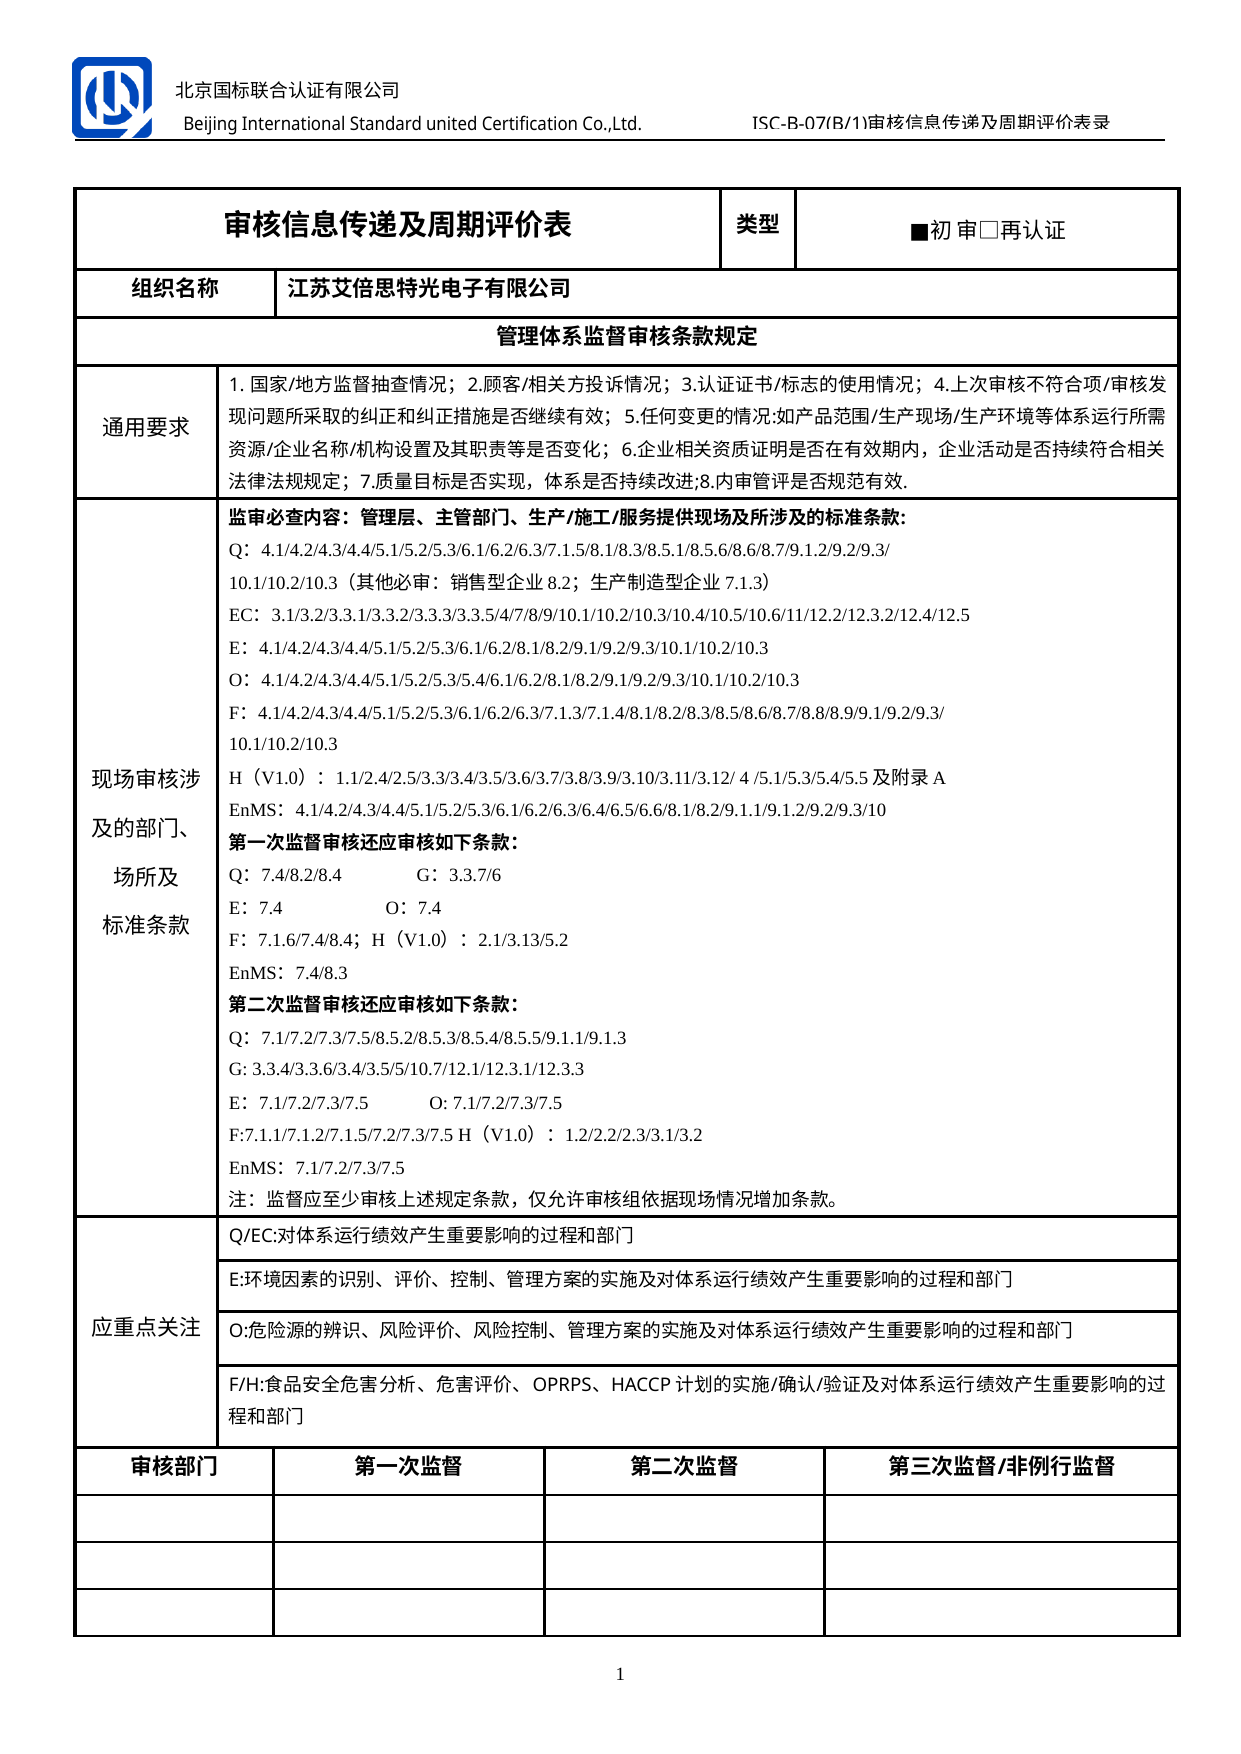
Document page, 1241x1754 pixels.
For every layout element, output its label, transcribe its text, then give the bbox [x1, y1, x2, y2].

table_cell F/H:食品安全危害分析、危害评价、OPRPS、HACCP计划的实施/确认/验证及对体系运行绩效产生重要影响的过程和部门 [219, 1367, 1177, 1446]
table_cell 第二次监督 [546, 1449, 823, 1494]
table_cell [77, 1496, 272, 1541]
table_cell O:危险源的辨识、风险评价、风险控制、管理方案的实施及对体系运行绩效产生重要影响的过程和部门 [219, 1313, 1177, 1364]
table_cell [77, 1543, 272, 1588]
table_cell [275, 1543, 543, 1588]
table_cell Q/EC:对体系运行绩效产生重要影响的过程和部门 [219, 1218, 1177, 1259]
table_cell 现场审核涉及的部门、场所及 标准条款 [77, 500, 216, 1215]
table_cell E:环境因素的识别、评价、控制、管理方案的实施及对体系运行绩效产生重要影响的过程和部门 [219, 1262, 1177, 1310]
table_cell [275, 1590, 543, 1635]
table_cell [546, 1590, 823, 1635]
table_cell [826, 1590, 1177, 1635]
table_cell [826, 1496, 1177, 1541]
table_cell 管理体系监督审核条款规定 [77, 319, 1177, 364]
table_cell [275, 1496, 543, 1541]
table_cell 1. 国家/地方监督抽查情况；2.顾客/相关方投诉情况；3.认证证书/标志的使用情况；4.上次审核不符合项/审核发现问题所采取的纠正和纠正措施是否继续有效；5.任何变更的情况:如产品范围/生产现场/生产环境等体系运行所需资源/企业名称/机构设置及其职责等是否变化；6.企业相关资质证明是否在有效期内，企业活动是否持续符合相关法律法规规定；7.质量目标是否实现，体系是否持续改进;8.内审管评是否规范有效. [219, 367, 1177, 497]
table_cell 审核部门 [77, 1449, 272, 1494]
table_cell [546, 1496, 823, 1541]
table_cell 应重点关注 [77, 1218, 216, 1446]
table_cell 江苏艾倍思特光电子有限公司 [277, 271, 1177, 316]
table_header ■初 审□再认证 [797, 190, 1177, 267]
table_header 审核信息传递及周期评价表 [77, 190, 719, 267]
table_cell 通用要求 [77, 367, 216, 497]
table_cell [546, 1543, 823, 1588]
table_header 类型 [722, 190, 794, 267]
table_cell 第一次监督 [275, 1449, 543, 1494]
table_cell 组织名称 [77, 271, 274, 316]
picture [72, 57, 152, 138]
table_cell 监审必查内容：管理层、主管部门、生产/施工/服务提供现场及所涉及的标准条款: Q：4.1/4.2/4.3/4.4/5.1/5.2/5.3/6.1/6.2/6.3/7.1.5/8.1/8.3/8.5.1/8.5.6/8.6/8.7/9.1.2/9.2/9.3/ 10.1/10.2/10.3（其他必审：销售型企业8.2；生产制造型企业7.1.3） EC：3.1/3.2/3.3.1/3.3.2/3.3.3/3.3.5/4/7/8/9/10.1/10.2/10.3/10.4/10.5/10.6/11/12.2/12.3.2/12.4/12.5 E：4.1/4.2/4.3/4.4/5.1/5.2/5.3/6.1/6.2/8.1/8.2/9.1/9.2/9.3/10.1/10.2/10.3 O：4.1/4.2/4.3/4.4/5.1/5.2/5.3/5.4/6.1/6.2/8.1/8.2/9.1/9.2/9.3/10.1/10.2/10.3 F：4.1/4.2/4.3/4.4/5.1/5.2/5.3/6.1/6.2/6.3/7.1.3/7.1.4/8.1/8.2/8.3/8.5/8.6/8.7/8.8/8.9/9.1/9.2/9.3/ 10.1/10.2/10.3 H（V1.0）：1.1/2.4/2.5/3.3/3.4/3.5/3.6/3.7/3.8/3.9/3.10/3.11/3.12/ 4 /5.1/5.3/5.4/5.5及附录A EnMS：4.1/4.2/4.3/4.4/5.1/5.2/5.3/6.1/6.2/6.3/6.4/6.5/6.6/8.1/8.2/9.1.1/9.1.2/9.2/9.3/10 第一次监督审核还应审核如下条款： Q：7.4/8.2/8.4 G：3.3.7/6 E：7.4 O：7.4 F：7.1.6/7.4/8.4；H（V1.0）：2.1/3.13/5.2 EnMS：7.4/8.3 第二次监督审核还应审核如下条款： Q：7.1/7.2/7.3/7.5/8.5.2/8.5.3/8.5.4/8.5.5/9.1.1/9.1.3 G: 3.3.4/3.3.6/3.4/3.5/5/10.7/12.1/12.3.1/12.3.3 E：7.1/7.2/7.3/7.5 O: 7.1/7.2/7.3/7.5 F:7.1.1/7.1.2/7.1.5/7.2/7.3/7.5 H（V1.0）：1.2/2.2/2.3/3.1/3.2 EnMS：7.1/7.2/7.3/7.5 注：监督应至少审核上述规定条款，仅允许审核组依据现场情况增加条款。 [219, 500, 1177, 1215]
table_cell 第三次监督/非例行监督 [826, 1449, 1177, 1494]
table_cell [77, 1590, 272, 1635]
table_cell [826, 1543, 1177, 1588]
